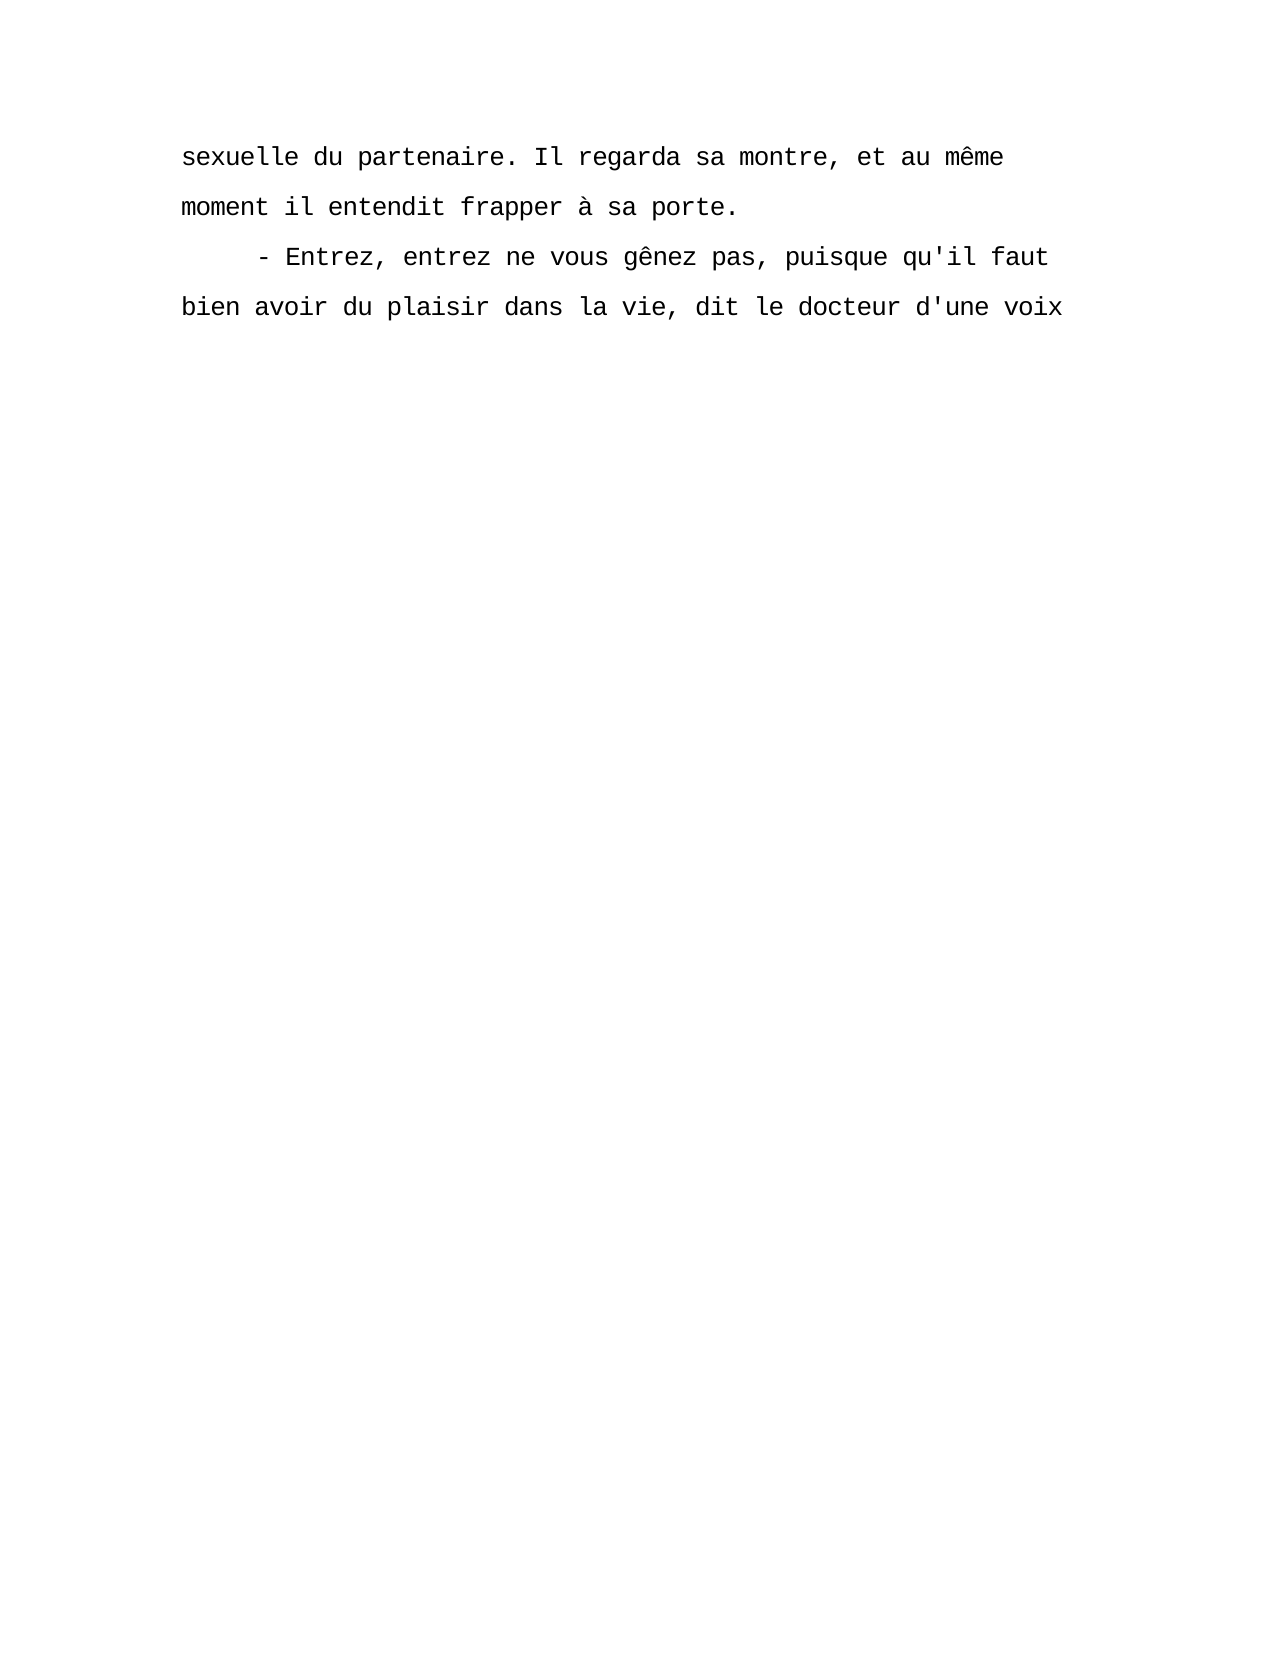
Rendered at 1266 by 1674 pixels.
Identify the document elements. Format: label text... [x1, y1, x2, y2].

text - Entrez, entrez ne vous gênez pas, puisque qu'il faut bien avoir du plaisir dans la vie, dit le docteur d'une voix [181, 225, 1073, 325]
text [181, 125, 1073, 225]
